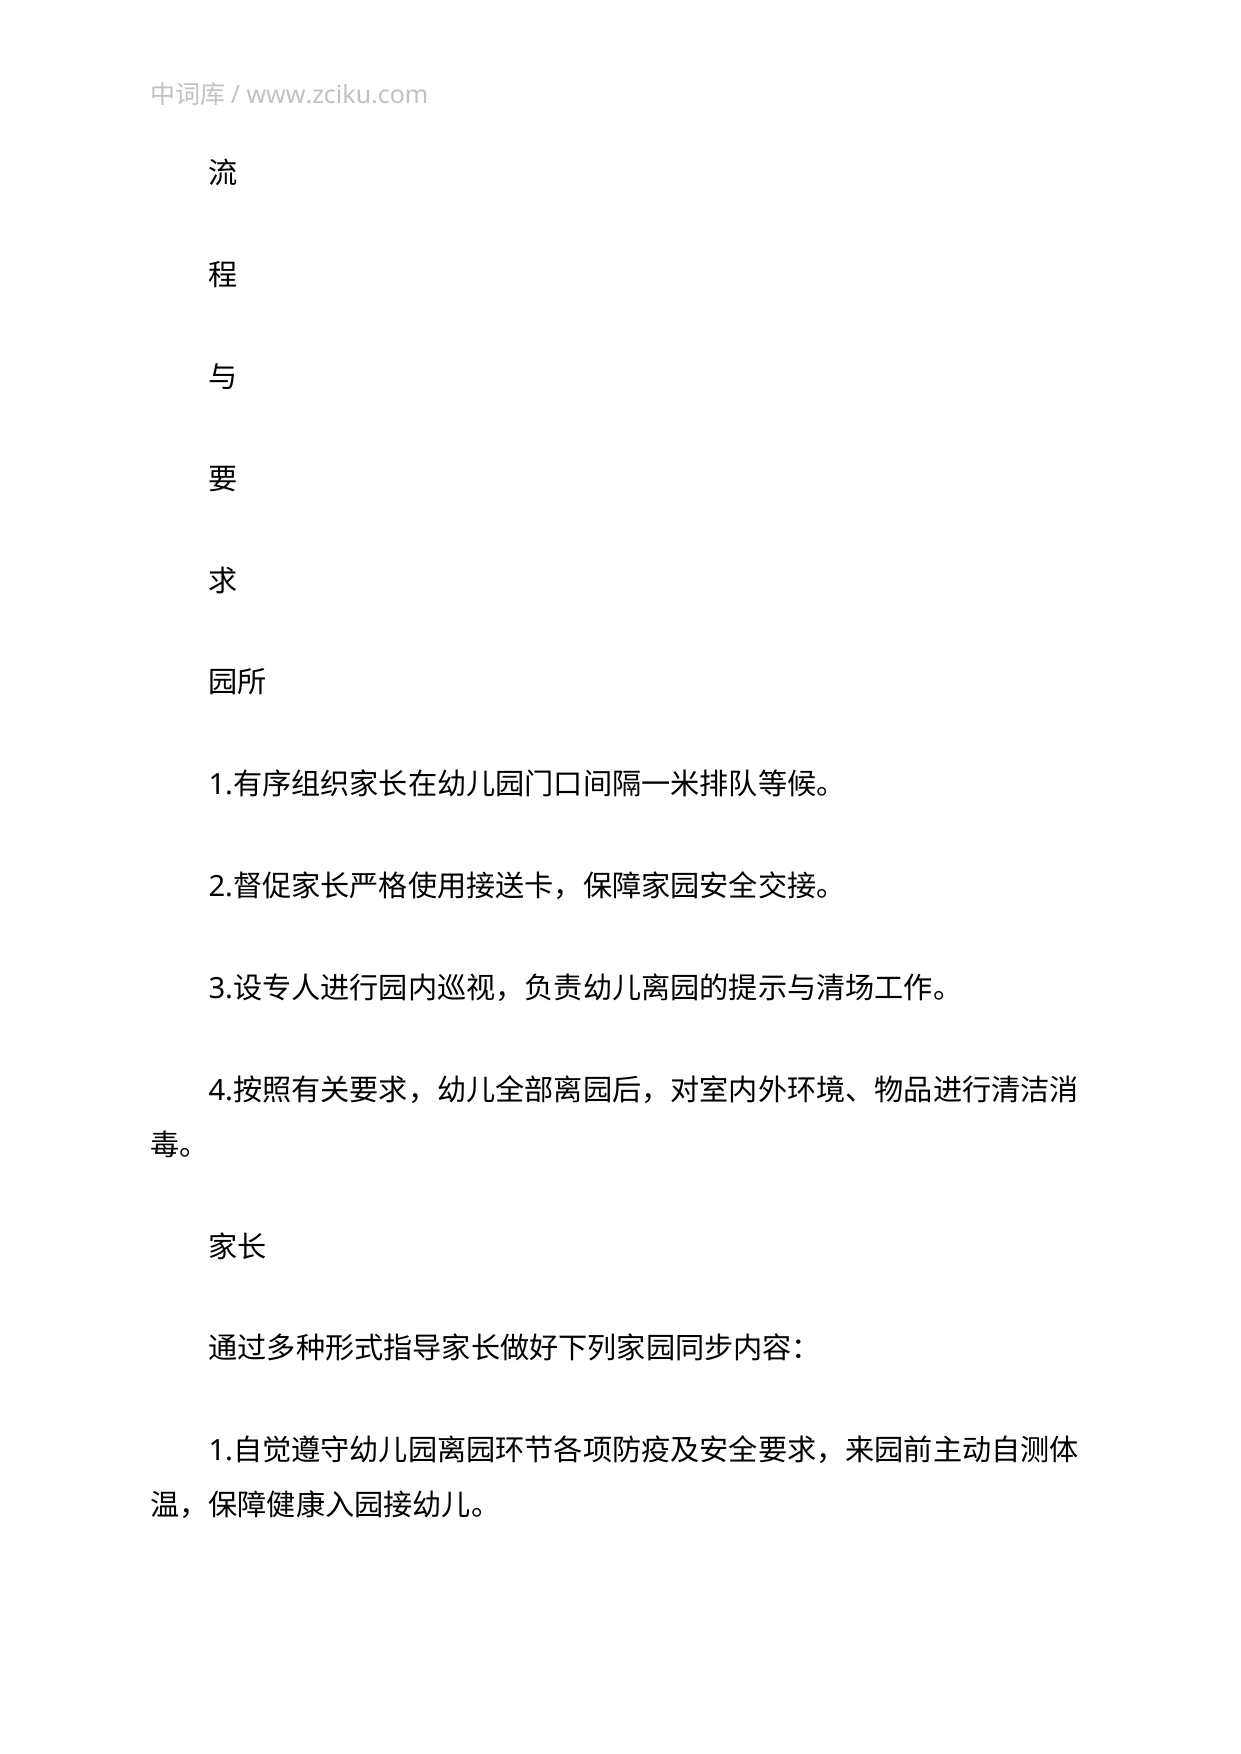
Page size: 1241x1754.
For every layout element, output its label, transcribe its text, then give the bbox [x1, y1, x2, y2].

text 园所 [150, 659, 1090, 701]
text 流 [150, 150, 1090, 192]
text 家长 [150, 1223, 1090, 1266]
text 与 [150, 353, 1090, 396]
text 2.督促家长严格使用接送卡，保障家园安全交接。 [150, 863, 1090, 905]
text 求 [150, 557, 1090, 599]
text 1.有序组织家长在幼儿园门口间隔一米排队等候。 [150, 761, 1090, 803]
text 通过多种形式指导家长做好下列家园同步内容： [150, 1325, 1090, 1367]
text 程 [150, 252, 1090, 294]
text 4.按照有关要求，幼儿全部离园后，对室内外环境、物品进行清洁消毒。 [150, 1067, 1090, 1164]
text 要 [150, 455, 1090, 498]
text 3.设专人进行园内巡视，负责幼儿离园的提示与清场工作。 [150, 964, 1090, 1007]
text 1.自觉遵守幼儿园离园环节各项防疫及安全要求，来园前主动自测体温，保障健康入园接幼儿。 [150, 1427, 1090, 1524]
